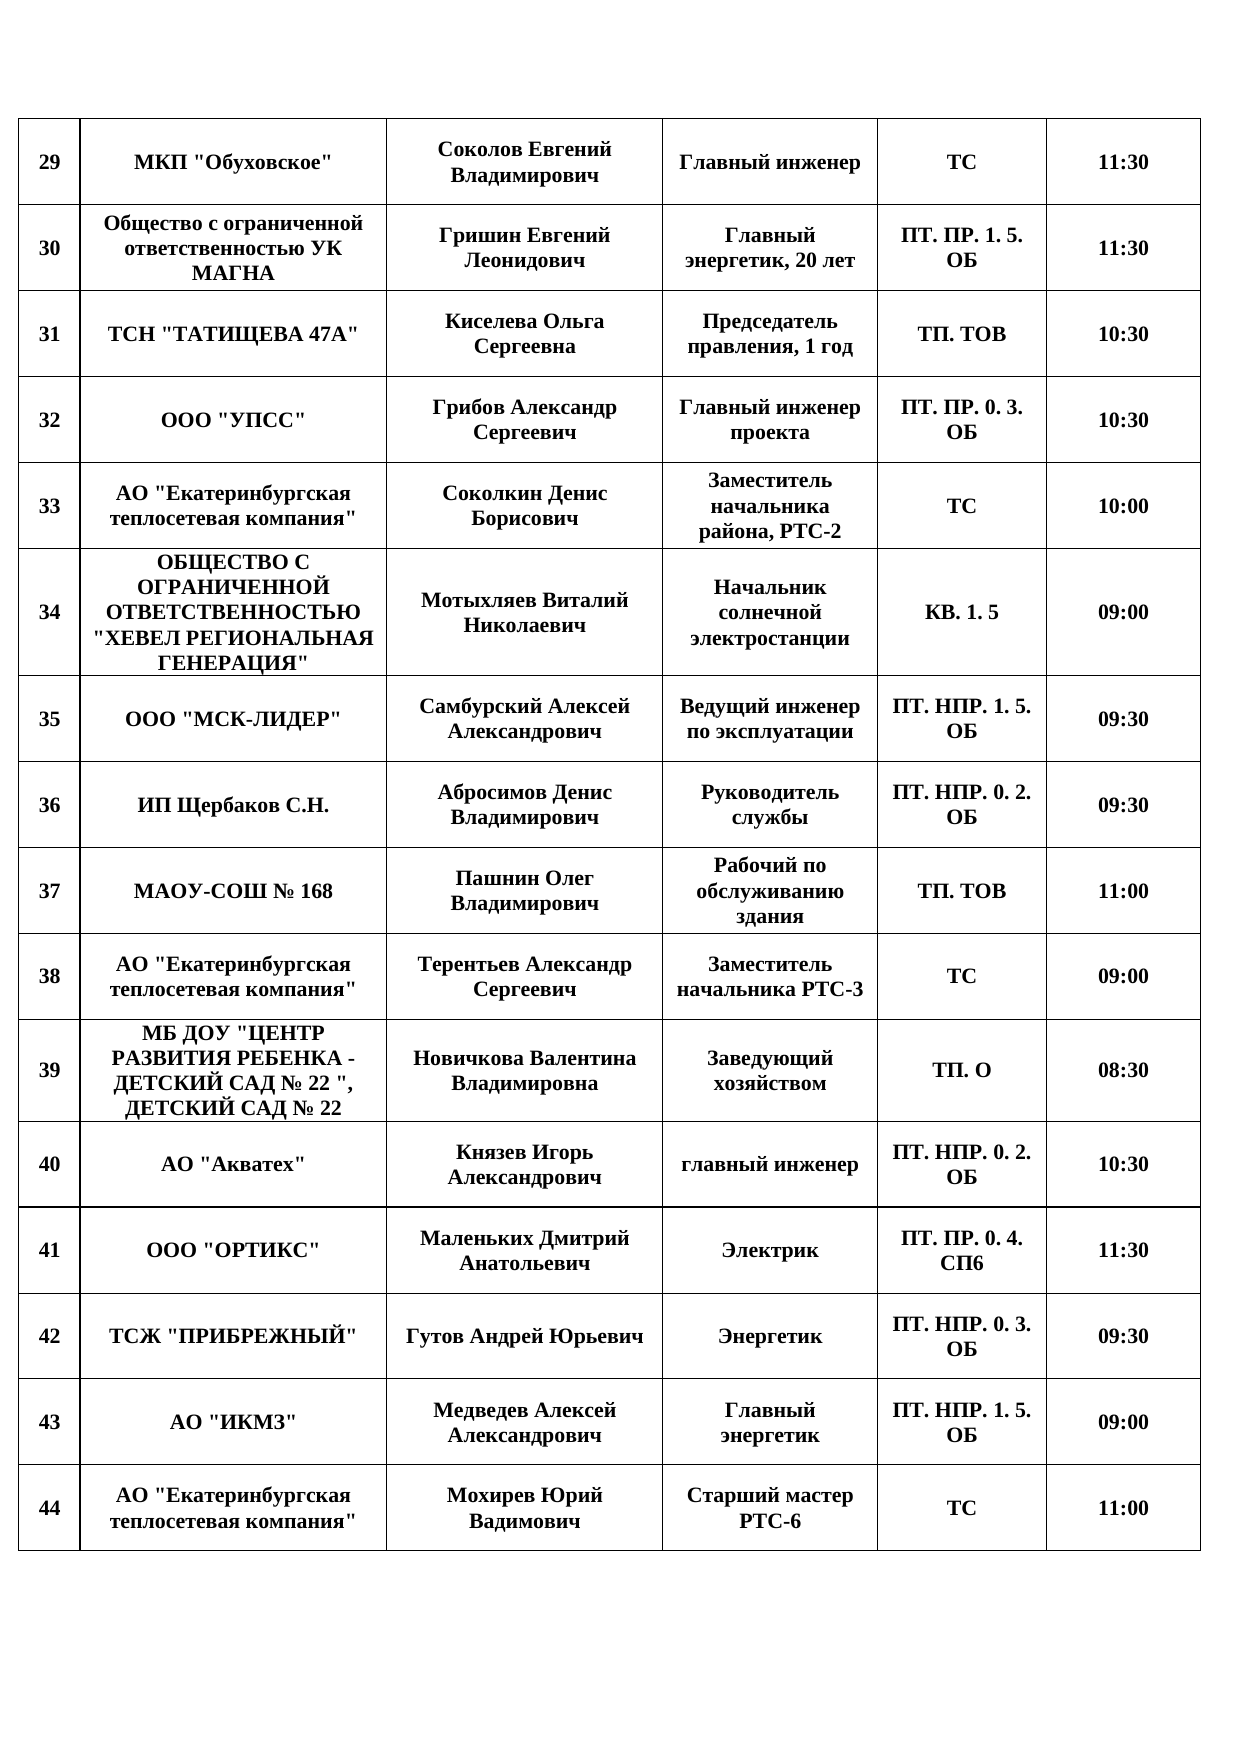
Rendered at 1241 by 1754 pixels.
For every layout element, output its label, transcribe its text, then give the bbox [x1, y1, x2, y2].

table_cell Главный энергетик, 20 лет [663, 205, 877, 290]
table_cell Энергетик [663, 1294, 877, 1378]
table_cell Грибов Александр Сергеевич [387, 377, 662, 462]
table_cell АО "Акватех" [81, 1122, 386, 1206]
table_cell 41 [19, 1208, 79, 1292]
table_cell главный инженер [663, 1122, 877, 1206]
table_cell Начальник солнечной электростанции [663, 549, 877, 675]
table_cell Заместитель начальника района, РТС-2 [663, 463, 877, 548]
table_cell Гутов Андрей Юрьевич [387, 1294, 662, 1378]
table_cell 30 [19, 205, 79, 290]
table_cell Главный инженер проекта [663, 377, 877, 462]
table_cell Заведующий хозяйством [663, 1020, 877, 1121]
table_cell ТСН "ТАТИЩЕВА 47А" [81, 291, 386, 376]
table_cell Пашнин Олег Владимирович [387, 848, 662, 933]
table_cell ТС [878, 934, 1046, 1019]
table_cell ТП. О [878, 1020, 1046, 1121]
table_cell Заместитель начальника РТС-3 [663, 934, 877, 1019]
table_cell Главный инженер [663, 119, 877, 204]
table_cell АО "ИКМЗ" [81, 1379, 386, 1464]
table_cell ПТ. ПР. 0. 3. ОБ [878, 377, 1046, 462]
table_cell МАОУ-СОШ № 168 [81, 848, 386, 933]
table_cell ОБЩЕСТВО С ОГРАНИЧЕННОЙ ОТВЕТСТВЕННОСТЬЮ "ХЕВЕЛ РЕГИОНАЛЬНАЯ ГЕНЕРАЦИЯ" [81, 549, 386, 675]
table_cell 35 [19, 676, 79, 761]
table_cell 09:00 [1047, 549, 1200, 675]
table_cell ИП Щербаков С.Н. [81, 762, 386, 847]
table_cell 11:00 [1047, 1465, 1200, 1550]
table_cell ПТ. НПР. 0. 2. ОБ [878, 762, 1046, 847]
table_cell ТС [878, 1465, 1046, 1550]
table_cell 42 [19, 1294, 79, 1378]
table_cell ТП. ТОВ [878, 291, 1046, 376]
table_cell ООО "УПСС" [81, 377, 386, 462]
table_cell 08:30 [1047, 1020, 1200, 1121]
table_cell Общество с ограниченной ответственностью УК МАГНА [81, 205, 386, 290]
table_cell АО "Екатеринбургская теплосетевая компания" [81, 1465, 386, 1550]
table_cell МБ ДОУ "ЦЕНТР РАЗВИТИЯ РЕБЕНКА - ДЕТСКИЙ САД № 22 ", ДЕТСКИЙ САД № 22 [81, 1020, 386, 1121]
table_cell ПТ. ПР. 0. 4. СП6 [878, 1208, 1046, 1292]
table_cell Маленьких Дмитрий Анатольевич [387, 1208, 662, 1292]
table_cell АО "Екатеринбургская теплосетевая компания" [81, 934, 386, 1019]
table_cell 10:30 [1047, 1122, 1200, 1206]
table_cell Князев Игорь Александрович [387, 1122, 662, 1206]
table_cell Самбурский Алексей Александрович [387, 676, 662, 761]
table_cell Мохирев Юрий Вадимович [387, 1465, 662, 1550]
table_cell Ведущий инженер по эксплуатации [663, 676, 877, 761]
table_cell 43 [19, 1379, 79, 1464]
table_cell 09:30 [1047, 762, 1200, 847]
table_cell ООО "ОРТИКС" [81, 1208, 386, 1292]
table_cell ПТ. НПР. 1. 5. ОБ [878, 1379, 1046, 1464]
table_cell ТСЖ "ПРИБРЕЖНЫЙ" [81, 1294, 386, 1378]
table_cell Председатель правления, 1 год [663, 291, 877, 376]
table_cell Электрик [663, 1208, 877, 1292]
table_cell Руководитель службы [663, 762, 877, 847]
table_cell 09:00 [1047, 1379, 1200, 1464]
table_cell ПТ. НПР. 1. 5. ОБ [878, 676, 1046, 761]
table_cell ПТ. ПР. 1. 5. ОБ [878, 205, 1046, 290]
table_cell 39 [19, 1020, 79, 1121]
table_cell 11:30 [1047, 205, 1200, 290]
table_cell 11:30 [1047, 1208, 1200, 1292]
table_cell Мотыхляев Виталий Николаевич [387, 549, 662, 675]
table_cell Киселева Ольга Сергеевна [387, 291, 662, 376]
table_cell 10:00 [1047, 463, 1200, 548]
table_cell 36 [19, 762, 79, 847]
table_cell ПТ. НПР. 0. 3. ОБ [878, 1294, 1046, 1378]
table_cell 10:30 [1047, 377, 1200, 462]
table_cell ПТ. НПР. 0. 2. ОБ [878, 1122, 1046, 1206]
table_cell 32 [19, 377, 79, 462]
table_cell 44 [19, 1465, 79, 1550]
table_cell Рабочий по обслуживанию здания [663, 848, 877, 933]
table_cell Главный энергетик [663, 1379, 877, 1464]
table_cell 09:30 [1047, 676, 1200, 761]
table_cell КВ. 1. 5 [878, 549, 1046, 675]
table_cell 34 [19, 549, 79, 675]
table_cell ТП. ТОВ [878, 848, 1046, 933]
table_cell Медведев Алексей Александрович [387, 1379, 662, 1464]
table_cell Новичкова Валентина Владимировна [387, 1020, 662, 1121]
table_cell АО "Екатеринбургская теплосетевая компания" [81, 463, 386, 548]
table_cell Гришин Евгений Леонидович [387, 205, 662, 290]
table_cell Абросимов Денис Владимирович [387, 762, 662, 847]
table_cell 29 [19, 119, 79, 204]
table_cell МКП "Обуховское" [81, 119, 386, 204]
table_cell Терентьев Александр Сергеевич [387, 934, 662, 1019]
table_cell ТС [878, 463, 1046, 548]
table_cell ООО "МСК-ЛИДЕР" [81, 676, 386, 761]
table_cell 09:30 [1047, 1294, 1200, 1378]
table_cell Старший мастер РТС-6 [663, 1465, 877, 1550]
table_cell 40 [19, 1122, 79, 1206]
table_cell 11:30 [1047, 119, 1200, 204]
table_cell Соколкин Денис Борисович [387, 463, 662, 548]
table_cell 09:00 [1047, 934, 1200, 1019]
table_cell Соколов Евгений Владимирович [387, 119, 662, 204]
table_cell 33 [19, 463, 79, 548]
table_cell 37 [19, 848, 79, 933]
table_cell 10:30 [1047, 291, 1200, 376]
table_cell 38 [19, 934, 79, 1019]
table_cell 11:00 [1047, 848, 1200, 933]
table_cell ТС [878, 119, 1046, 204]
table_cell 31 [19, 291, 79, 376]
